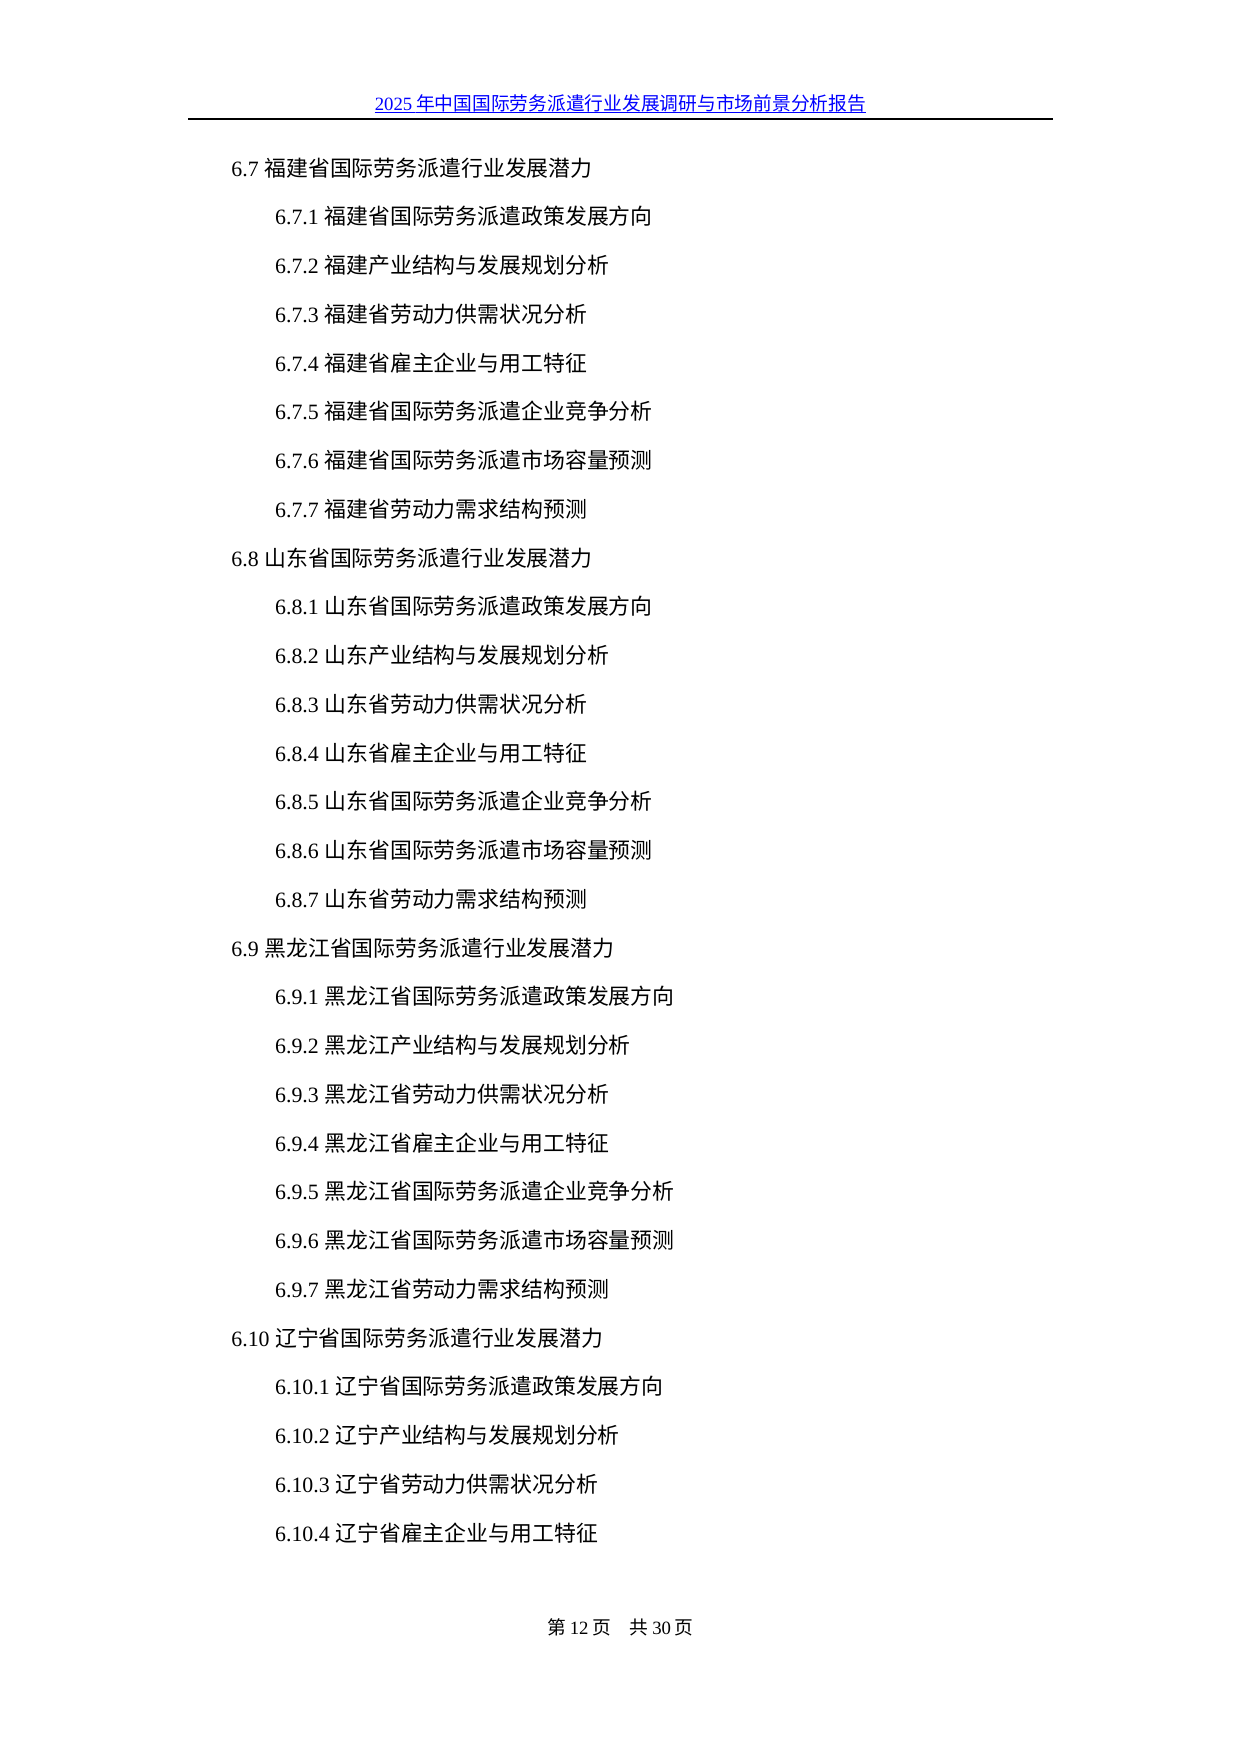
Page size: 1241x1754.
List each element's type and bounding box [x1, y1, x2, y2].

text [187, 150, 1053, 1548]
